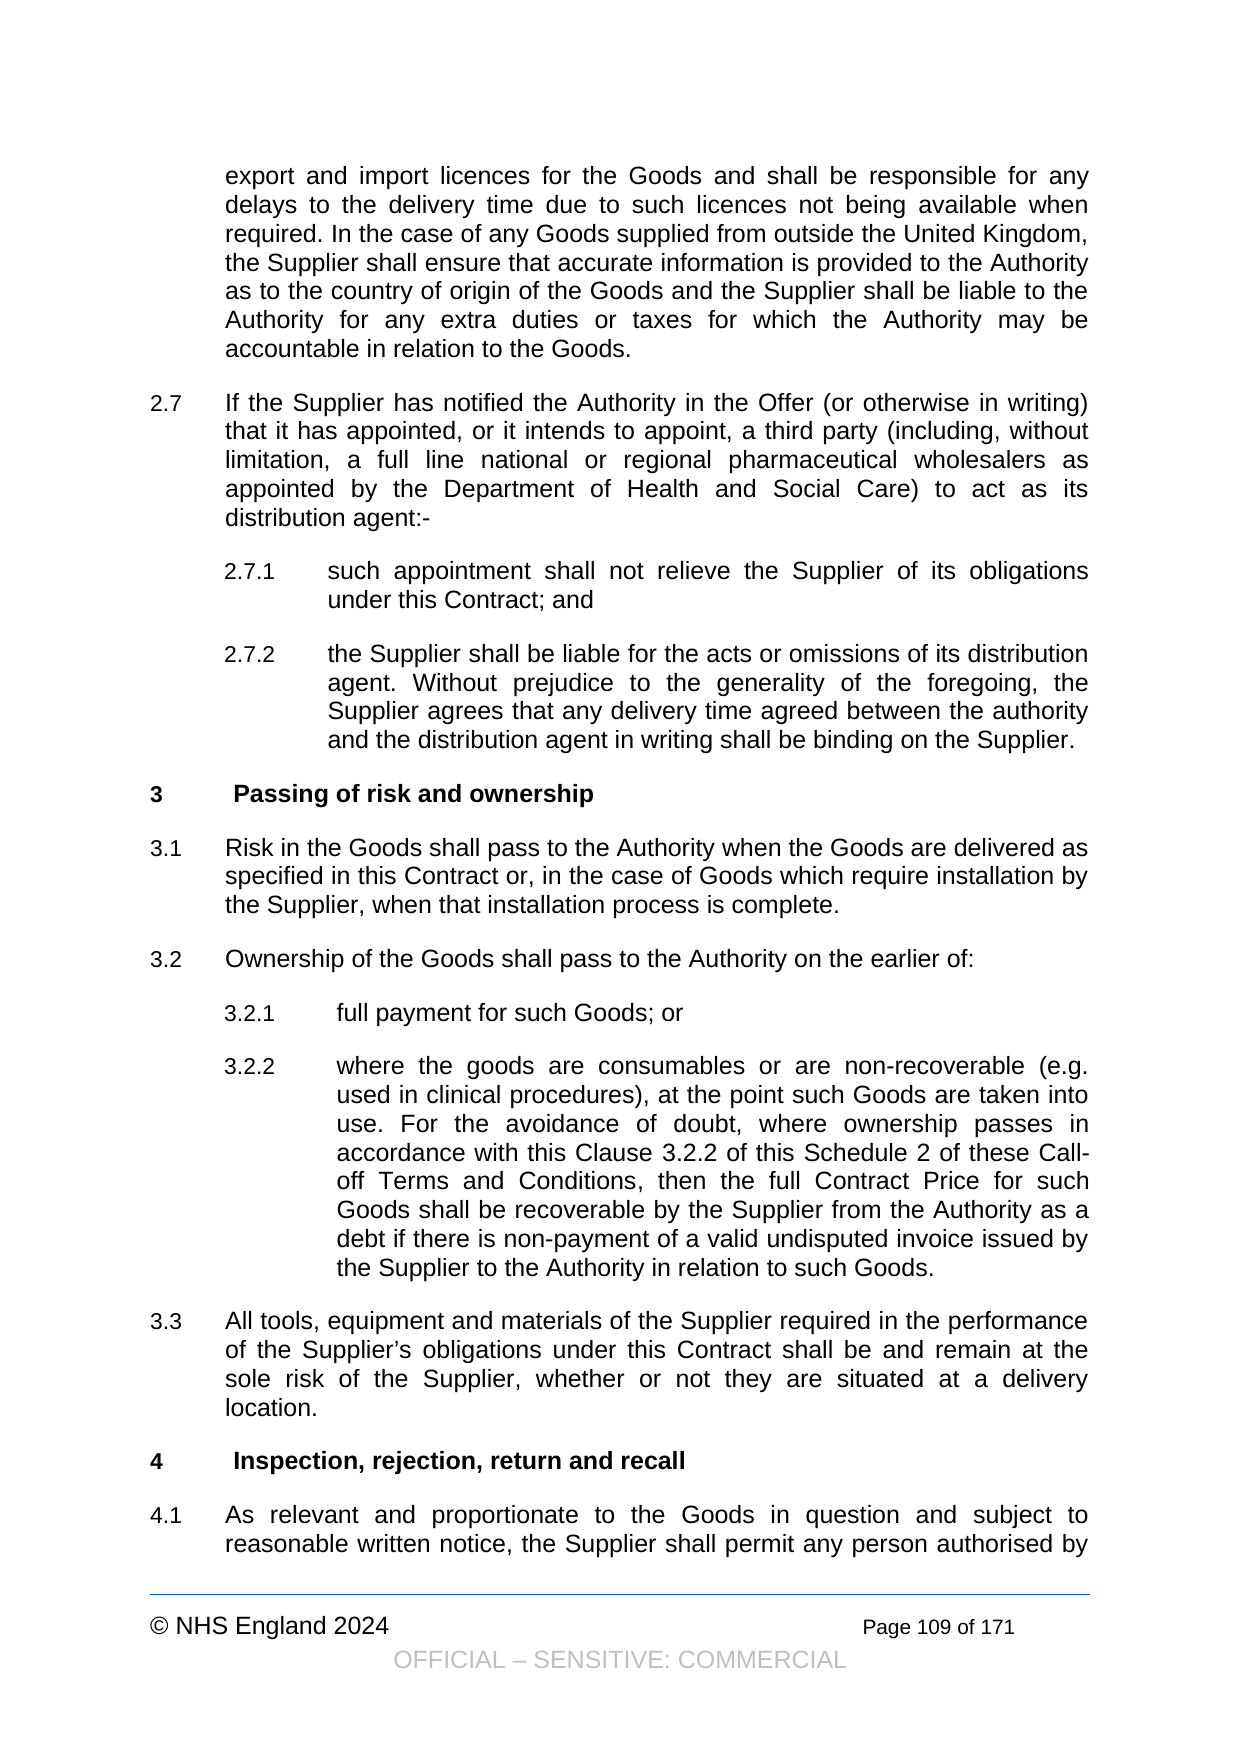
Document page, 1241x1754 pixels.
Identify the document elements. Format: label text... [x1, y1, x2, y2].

subtitle full payment for such Goods; or [224, 997, 1090, 1026]
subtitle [150, 1500, 1090, 1557]
subtitle the Supplier shall be liable for the acts or omissions of its distribution agent. Without prejudice to the generality of the foregoing, the Supplier agrees that any delivery time agreed between the authority and the distribution agent in writing shall be binding on the Supplier. [224, 639, 1090, 754]
subtitle where the goods are consumables or are non-recoverable (e.g. used in clinical procedures), at the point such Goods are taken into use. For the avoidance of doubt, where ownership passes in accordance with this Clause 3.2.2 of this Schedule 2 of these Call-off Terms and Conditions, then the full Contract Price for such Goods shall be recoverable by the Supplier from the Authority as a debt if there is non-payment of a valid undisputed invoice issued by the Supplier to the Authority in relation to such Goods. [224, 1051, 1090, 1281]
subtitle If the Supplier has notified the Authority in the Offer (or otherwise in writing) that it has appointed, or it intends to appoint, a third party (including, without limitation, a full line national or regional pharmaceutical wholesalers as appointed by the Department of Health and Social Care) to act as its distribution agent:- [150, 387, 1090, 531]
subtitle Passing of risk and ownership [150, 779, 1090, 807]
subtitle Risk in the Goods shall pass to the Authority when the Goods are delivered as specified in this Contract or, in the case of Goods which require installation by the Supplier, when that installation process is complete. [150, 832, 1090, 919]
subtitle All tools, equipment and materials of the Supplier required in the performance of the Supplier’s obligations under this Contract shall be and remain at the sole risk of the Supplier, whether or not they are situated at a delivery location. [150, 1306, 1090, 1421]
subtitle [150, 161, 1090, 362]
subtitle Ownership of the Goods shall pass to the Authority on the earlier of: [150, 944, 1090, 972]
subtitle Inspection, rejection, return and recall [150, 1446, 1090, 1475]
subtitle such appointment shall not relieve the Supplier of its obligations under this Contract; and [224, 556, 1090, 614]
